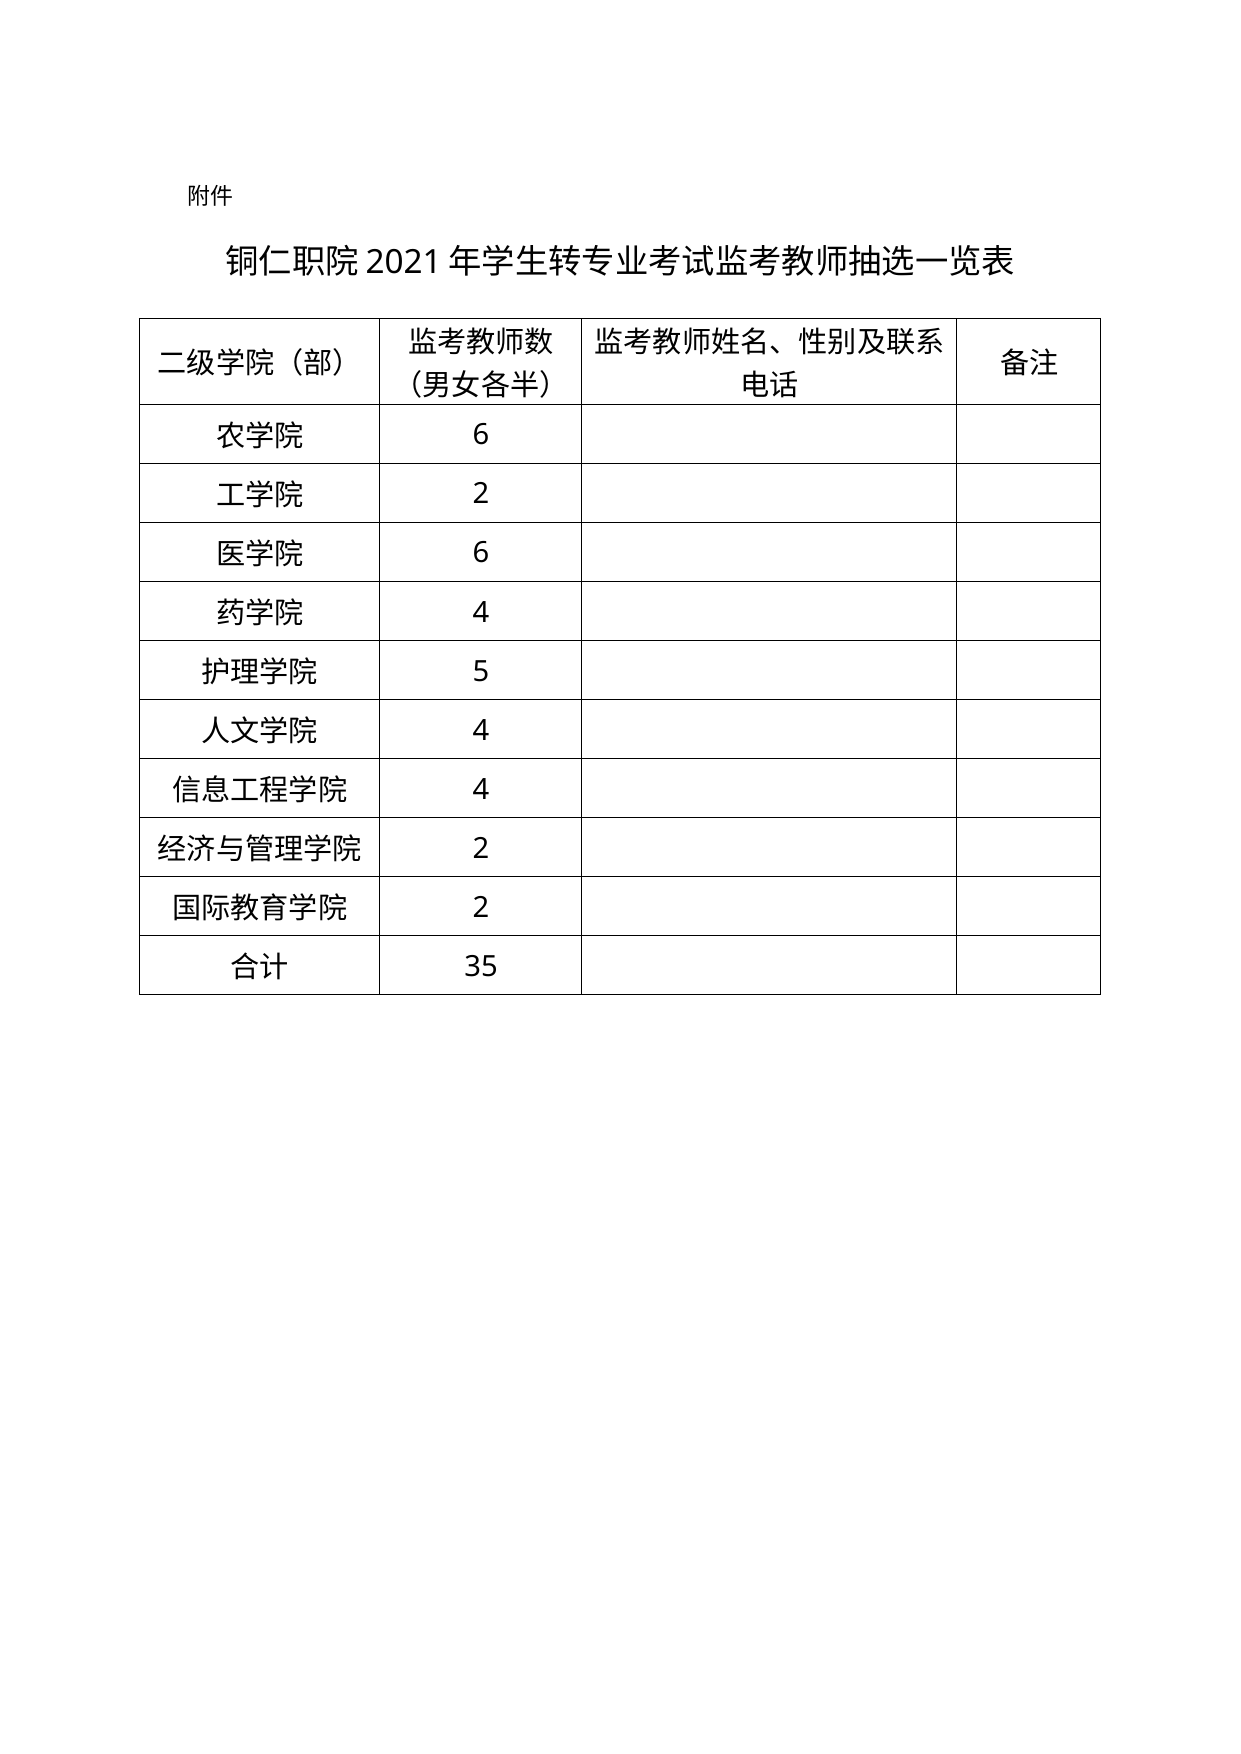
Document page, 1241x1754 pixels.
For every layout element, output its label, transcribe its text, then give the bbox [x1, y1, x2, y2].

table_cell [957, 759, 1100, 817]
table_cell [582, 582, 956, 640]
table_cell 人文学院 [140, 700, 379, 758]
text 铜仁职院2021年学生转专业考试监考教师抽选一览表 [187, 227, 1053, 285]
table_cell [582, 877, 956, 935]
table_cell 经济与管理学院 [140, 818, 379, 876]
table_cell [957, 523, 1100, 581]
table_cell 工学院 [140, 464, 379, 522]
table_cell 35 [380, 936, 581, 994]
table_cell [957, 936, 1100, 994]
table_cell [582, 464, 956, 522]
table_header 监考教师姓名、性别及联系电话 [582, 319, 956, 403]
table_cell 6 [380, 405, 581, 462]
table_header 备注 [957, 319, 1100, 403]
table_cell [957, 877, 1100, 935]
table_cell [582, 700, 956, 758]
table_cell 护理学院 [140, 641, 379, 699]
table_cell 4 [380, 582, 581, 640]
table_cell [957, 464, 1100, 522]
table_cell 医学院 [140, 523, 379, 581]
table_cell [582, 641, 956, 699]
table_cell [957, 700, 1100, 758]
table_header 二级学院（部） [140, 319, 379, 403]
table_cell [582, 405, 956, 462]
table_cell 合计 [140, 936, 379, 994]
table_cell [582, 759, 956, 817]
table_cell 4 [380, 759, 581, 817]
table_cell [957, 641, 1100, 699]
table_cell 4 [380, 700, 581, 758]
table_cell [957, 405, 1100, 462]
table_cell 农学院 [140, 405, 379, 462]
table_cell 药学院 [140, 582, 379, 640]
table_cell [582, 818, 956, 876]
table_cell 信息工程学院 [140, 759, 379, 817]
table_cell 2 [380, 818, 581, 876]
table_header 监考教师数 （男女各半） [380, 319, 581, 403]
table_cell 6 [380, 523, 581, 581]
table_cell 2 [380, 464, 581, 522]
table_cell [957, 818, 1100, 876]
text 附件 [187, 162, 1053, 227]
table_cell 2 [380, 877, 581, 935]
table_cell [582, 936, 956, 994]
table_cell 5 [380, 641, 581, 699]
table_cell 国际教育学院 [140, 877, 379, 935]
table_cell [957, 582, 1100, 640]
table_cell [582, 523, 956, 581]
